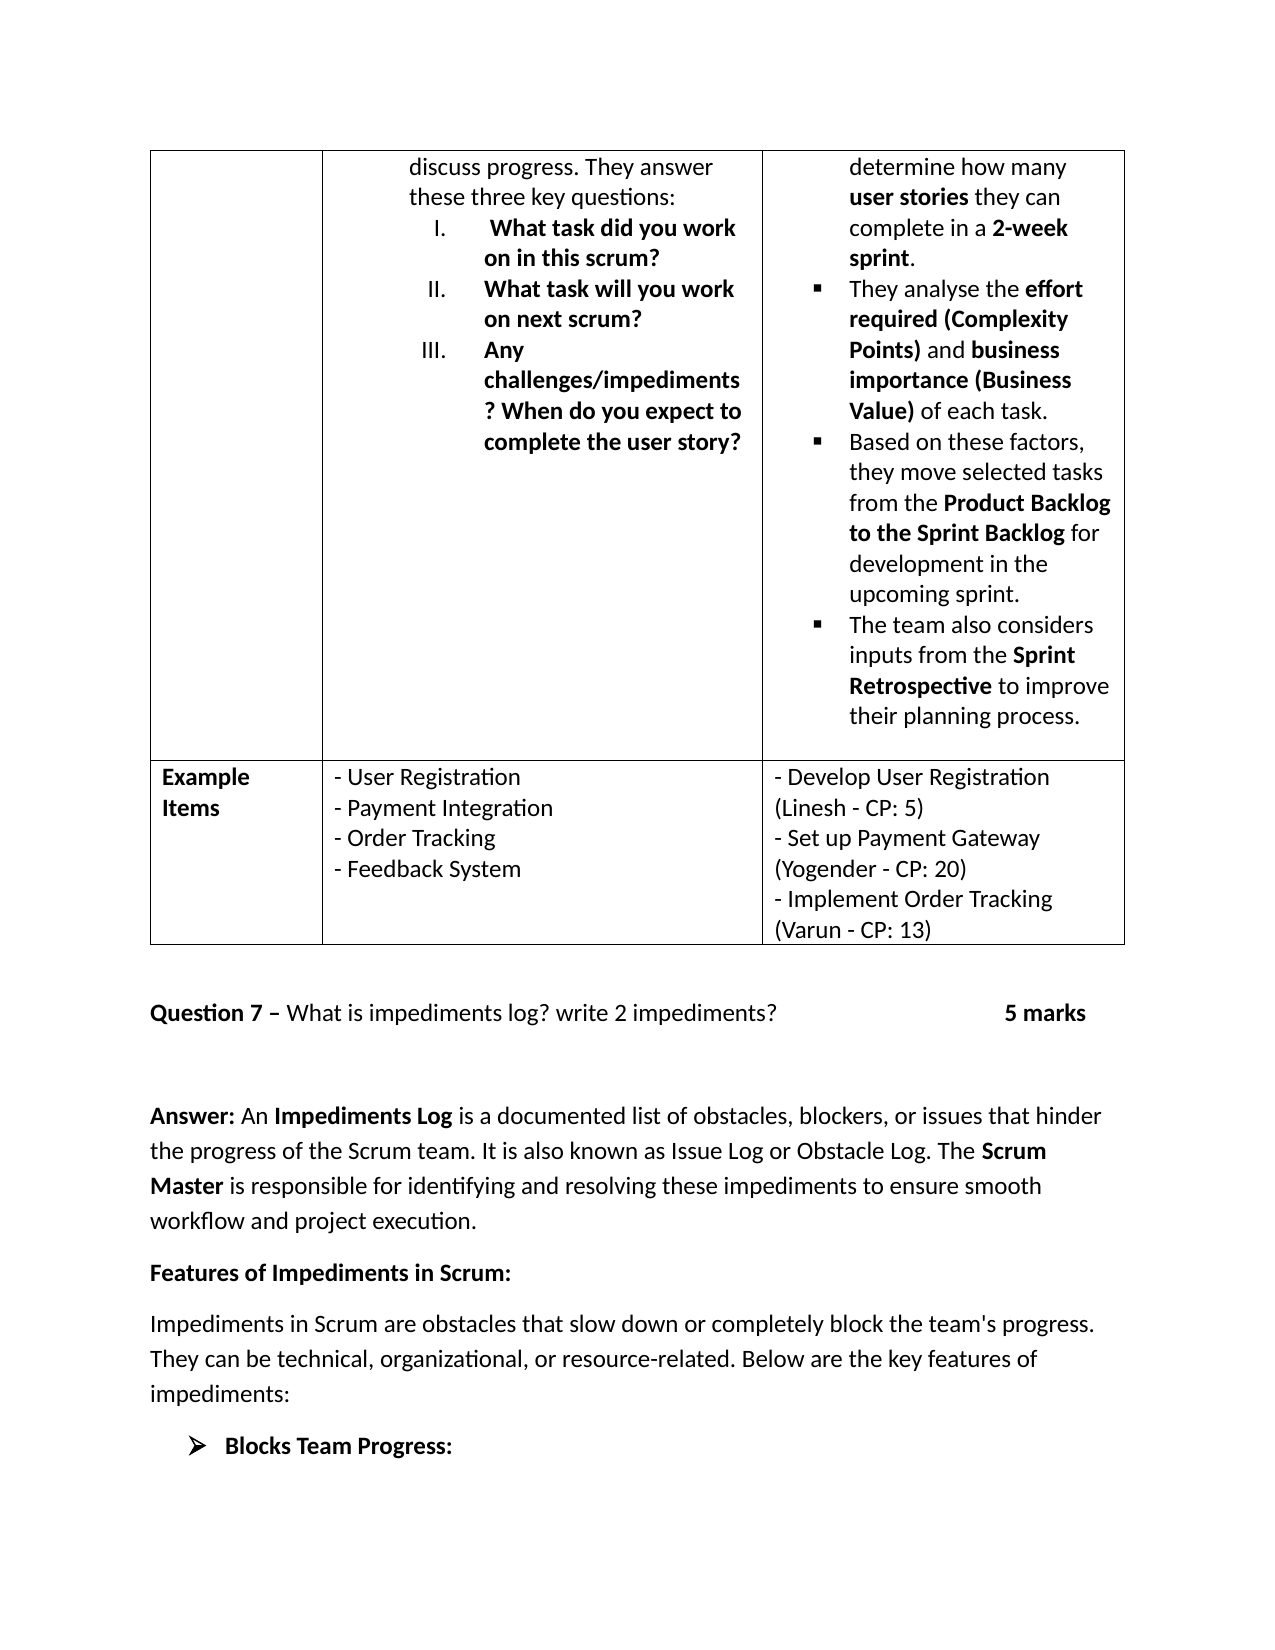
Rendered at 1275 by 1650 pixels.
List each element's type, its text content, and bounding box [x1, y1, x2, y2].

text Question 7 – What is impediments log? write 2 impediments? 5 marks [150, 1119, 1125, 1149]
table_cell - User Registration - Payment Integration - Order Tracking - Feedback System [323, 883, 762, 1066]
table_cell Meetings [151, 151, 322, 882]
text Answer: An Impediments Log is a documented list of obstacles, blockers, or issues that hinder the progress of the Scrum team. It is also known as Issue Log or Obstacle Log. The Scrum Master is responsible for identifying and resolving these impediments to ensure smooth workflow and project execution. [150, 1222, 1125, 1358]
table_cell - Develop User Registration (Linesh - CP: 5) - Set up Payment Gateway (Yogender - CP: 20) - Implement Order Tracking (Varun - CP: 13) [763, 883, 1124, 1066]
text Features of Impediments in Scrum: [150, 1379, 1125, 1409]
table_cell Example Items [151, 883, 322, 1066]
table_cell Sprint Planning Meetings: Before a new sprint begins, all 8 Scrum Developers gather to determine how many user stories they can complete in a 2-week sprint. They analyse the effort required (Complexity Points) and business importance (Business Value) of each task. Based on these factors, they move selected tasks from the Product Backlog to the Sprint Backlog for development in the upcoming sprint. The team also considers inputs from the Sprint Retrospective to improve their planning process. [763, 151, 1124, 882]
table_cell Daily Scrum Meetings: At the end of every Scrum (daily stand-up), all Scrum Developers participate in a brief meeting to discuss progress. They answer these three key questions: What task did you work on in this scrum? What task will you work on next scrum? Any challenges/impediments? When do you expect to complete the user story? [323, 151, 762, 882]
